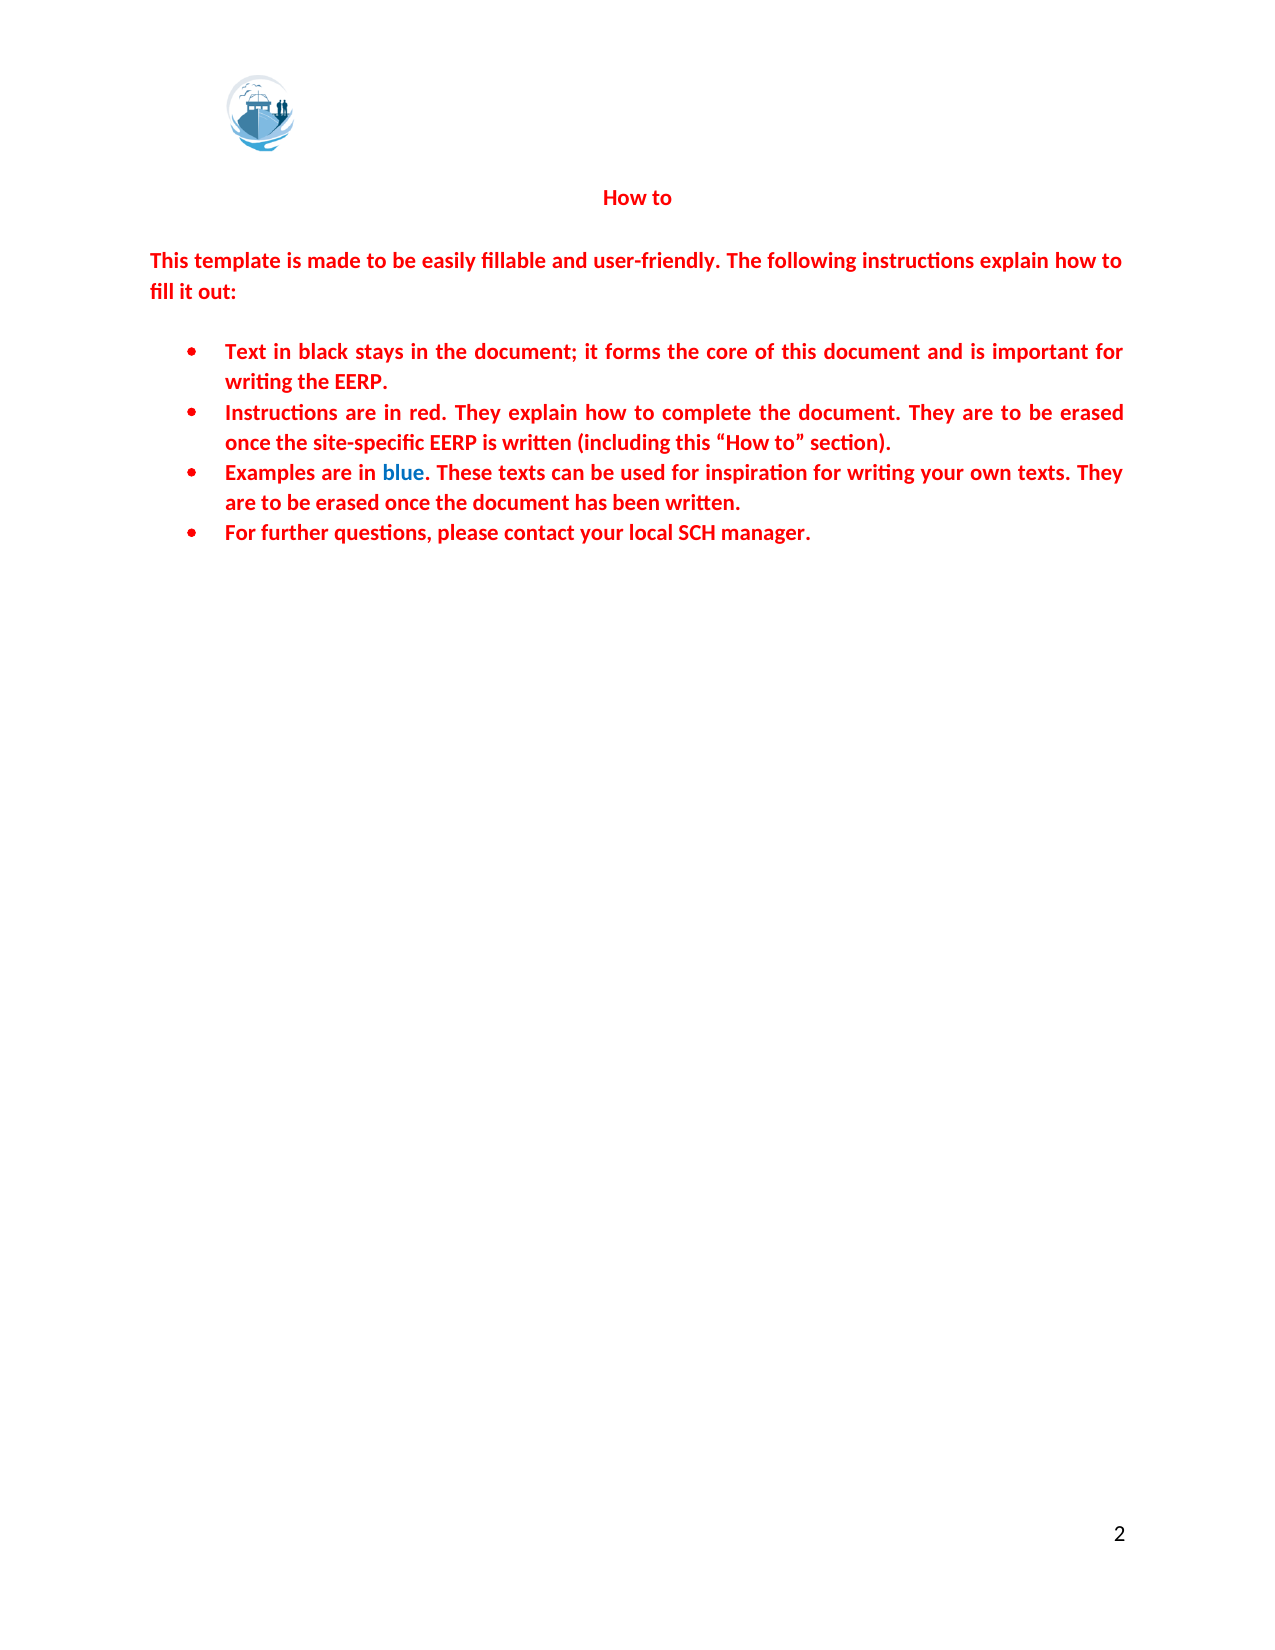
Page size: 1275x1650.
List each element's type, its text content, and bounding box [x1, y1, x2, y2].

list Instructions are in red. They explain how to complete the document. They are to be erased once the site-specific EERP is written (including this “How to” section). [187, 398, 1125, 456]
list For further questions, please contact your local SCH manager. [187, 518, 1125, 546]
list Text in black stays in the document; it forms the core of this document and is important for writing the EERP. [187, 337, 1125, 395]
picture [225, 75, 296, 156]
text How to [150, 183, 1125, 211]
list Examples are in blue. These texts can be used for inspiration for writing your own texts. They are to be erased once the document has been written. [187, 458, 1125, 516]
text This template is made to be easily fillable and user-friendly. The following instructions explain how to fill it out: [150, 247, 1125, 305]
